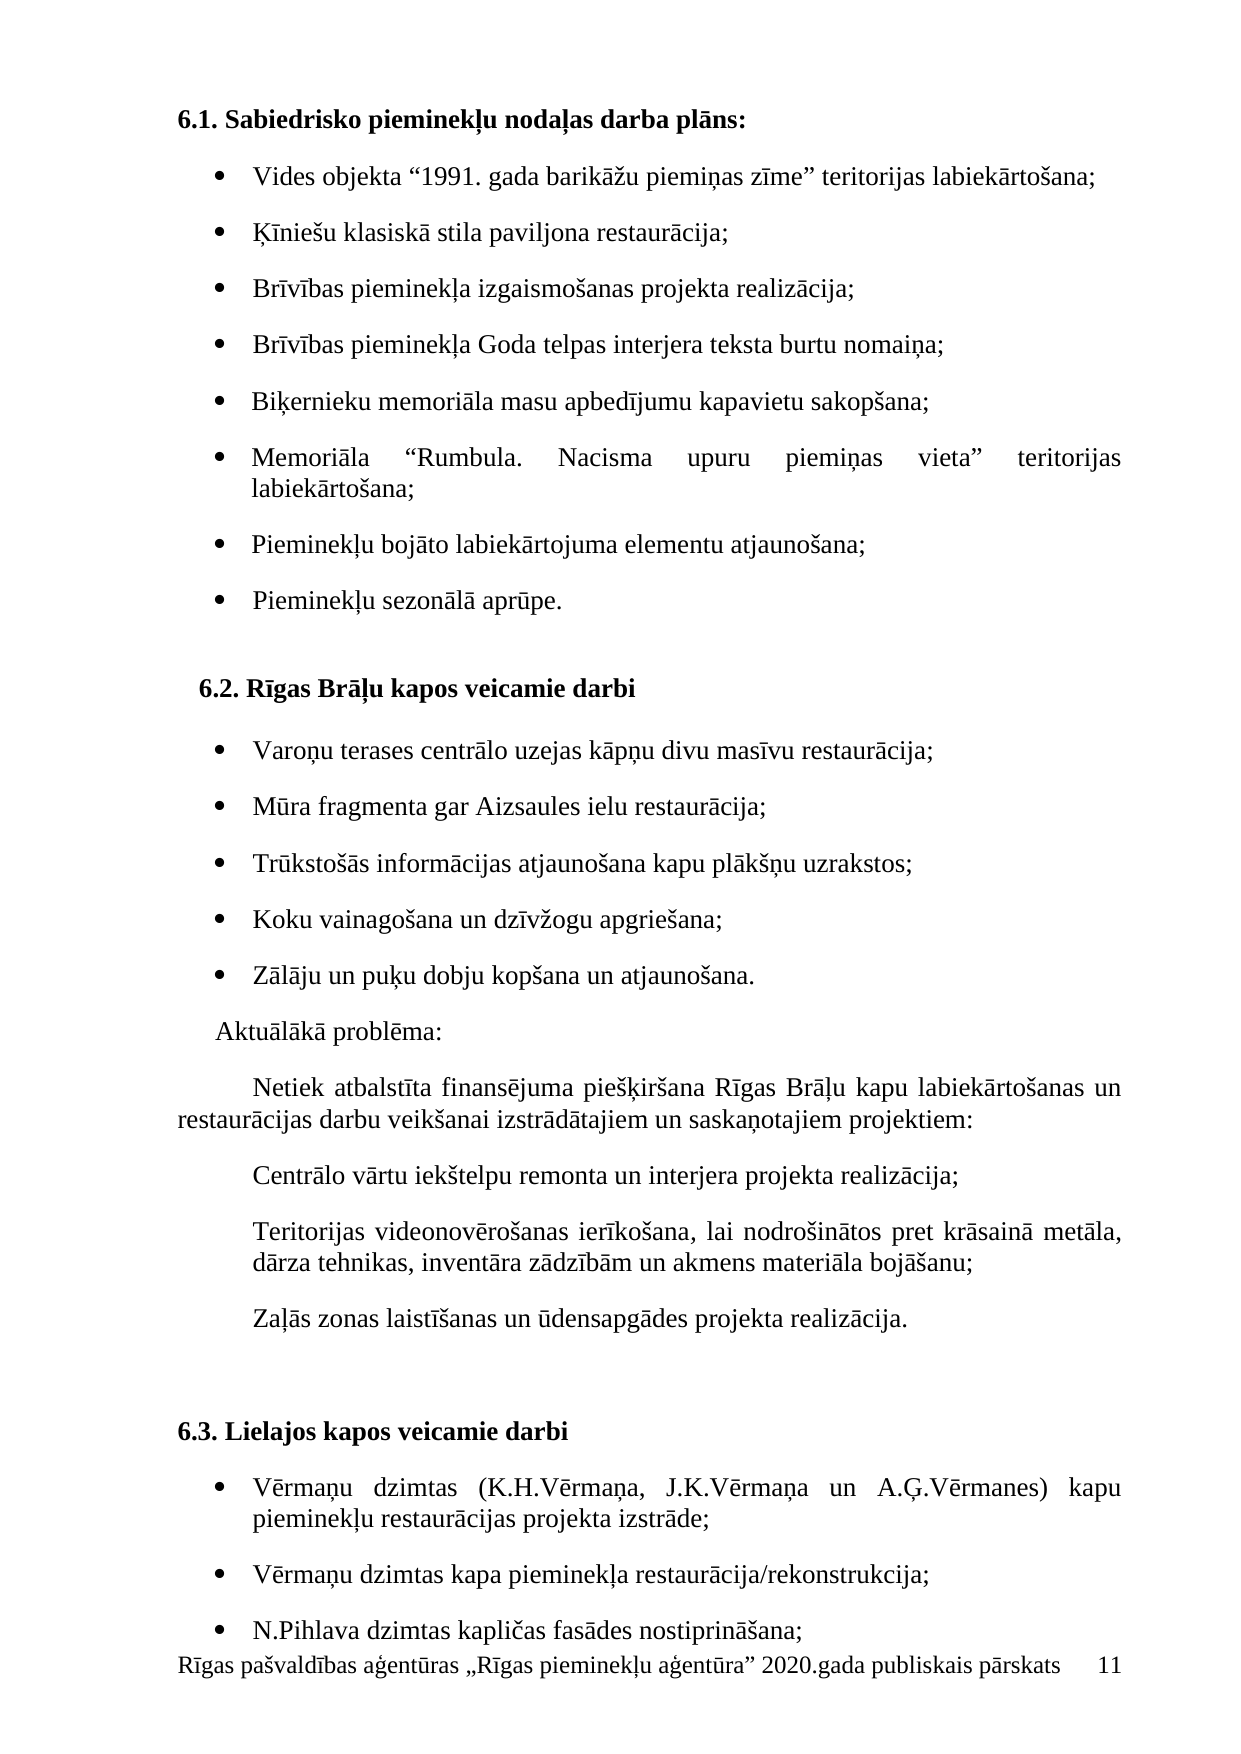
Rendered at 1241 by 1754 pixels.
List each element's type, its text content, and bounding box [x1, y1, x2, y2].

list Koku vainagošana un dzīvžogu apgriešana; [215, 903, 1122, 934]
list Trūkstošās informācijas atjaunošana kapu plākšņu uzrakstos; [215, 847, 1122, 878]
list Pieminekļu sezonālā aprūpe. [215, 584, 1122, 616]
text 6.1. Sabiedrisko pieminekļu nodaļas darba plāns: [177, 103, 1122, 134]
text Aktuālākā problēma: [177, 1015, 1122, 1047]
list Pieminekļu bojāto labiekārtojuma elementu atjaunošana; [215, 528, 1122, 559]
list Brīvības pieminekļa Goda telpas interjera teksta burtu nomaiņa; [215, 328, 1122, 359]
list Teritorijas videonovērošanas ierīkošana, lai nodrošinātos pret krāsainā metāla, dārza tehnikas, inventāra zādzībām un akmens materiāla bojāšanu; [215, 1215, 1122, 1277]
list Centrālo vārtu iekštelpu remonta un interjera projekta realizācija; [215, 1159, 1122, 1190]
list N.Pihlava dzimtas kapličas fasādes nostiprināšana; [215, 1614, 1122, 1646]
list Zālāju un puķu dobju kopšana un atjaunošana. [215, 959, 1122, 990]
text Netiek atbalstīta finansējuma piešķiršana Rīgas Brāļu kapu labiekārtošanas un restaurācijas darbu veikšanai izstrādātajiem un saskaņotajiem projektiem: [177, 1072, 1122, 1134]
list Vērmaņu dzimtas (K.H.Vērmaņa, J.K.Vērmaņa un A.Ģ.Vērmanes) kapu pieminekļu restaurācijas projekta izstrāde; [215, 1471, 1122, 1533]
list Vērmaņu dzimtas kapa pieminekļa restaurācija/rekonstrukcija; [215, 1558, 1122, 1589]
list Brīvības pieminekļa izgaismošanas projekta realizācija; [215, 272, 1122, 303]
list Vides objekta “1991. gada barikāžu piemiņas zīme” teritorijas labiekārtošana; [215, 159, 1122, 191]
list Biķernieku memoriāla masu apbedījumu kapavietu sakopšana; [215, 384, 1122, 416]
text 6.2. Rīgas Brāļu kapos veicamie darbi [177, 672, 1122, 703]
list Zaļās zonas laistīšanas un ūdensapgādes projekta realizācija. [215, 1302, 1122, 1333]
list Varoņu terases centrālo uzejas kāpņu divu masīvu restaurācija; [215, 734, 1122, 765]
list Memoriāla “Rumbula. Nacisma upuru piemiņas vieta” teritorijas labiekārtošana; [215, 441, 1122, 503]
list Ķīniešu klasiskā stila paviljona restaurācija; [215, 216, 1122, 247]
list Mūra fragmenta gar Aizsaules ielu restaurācija; [215, 790, 1122, 822]
text 6.3. Lielajos kapos veicamie darbi [177, 1414, 1122, 1446]
